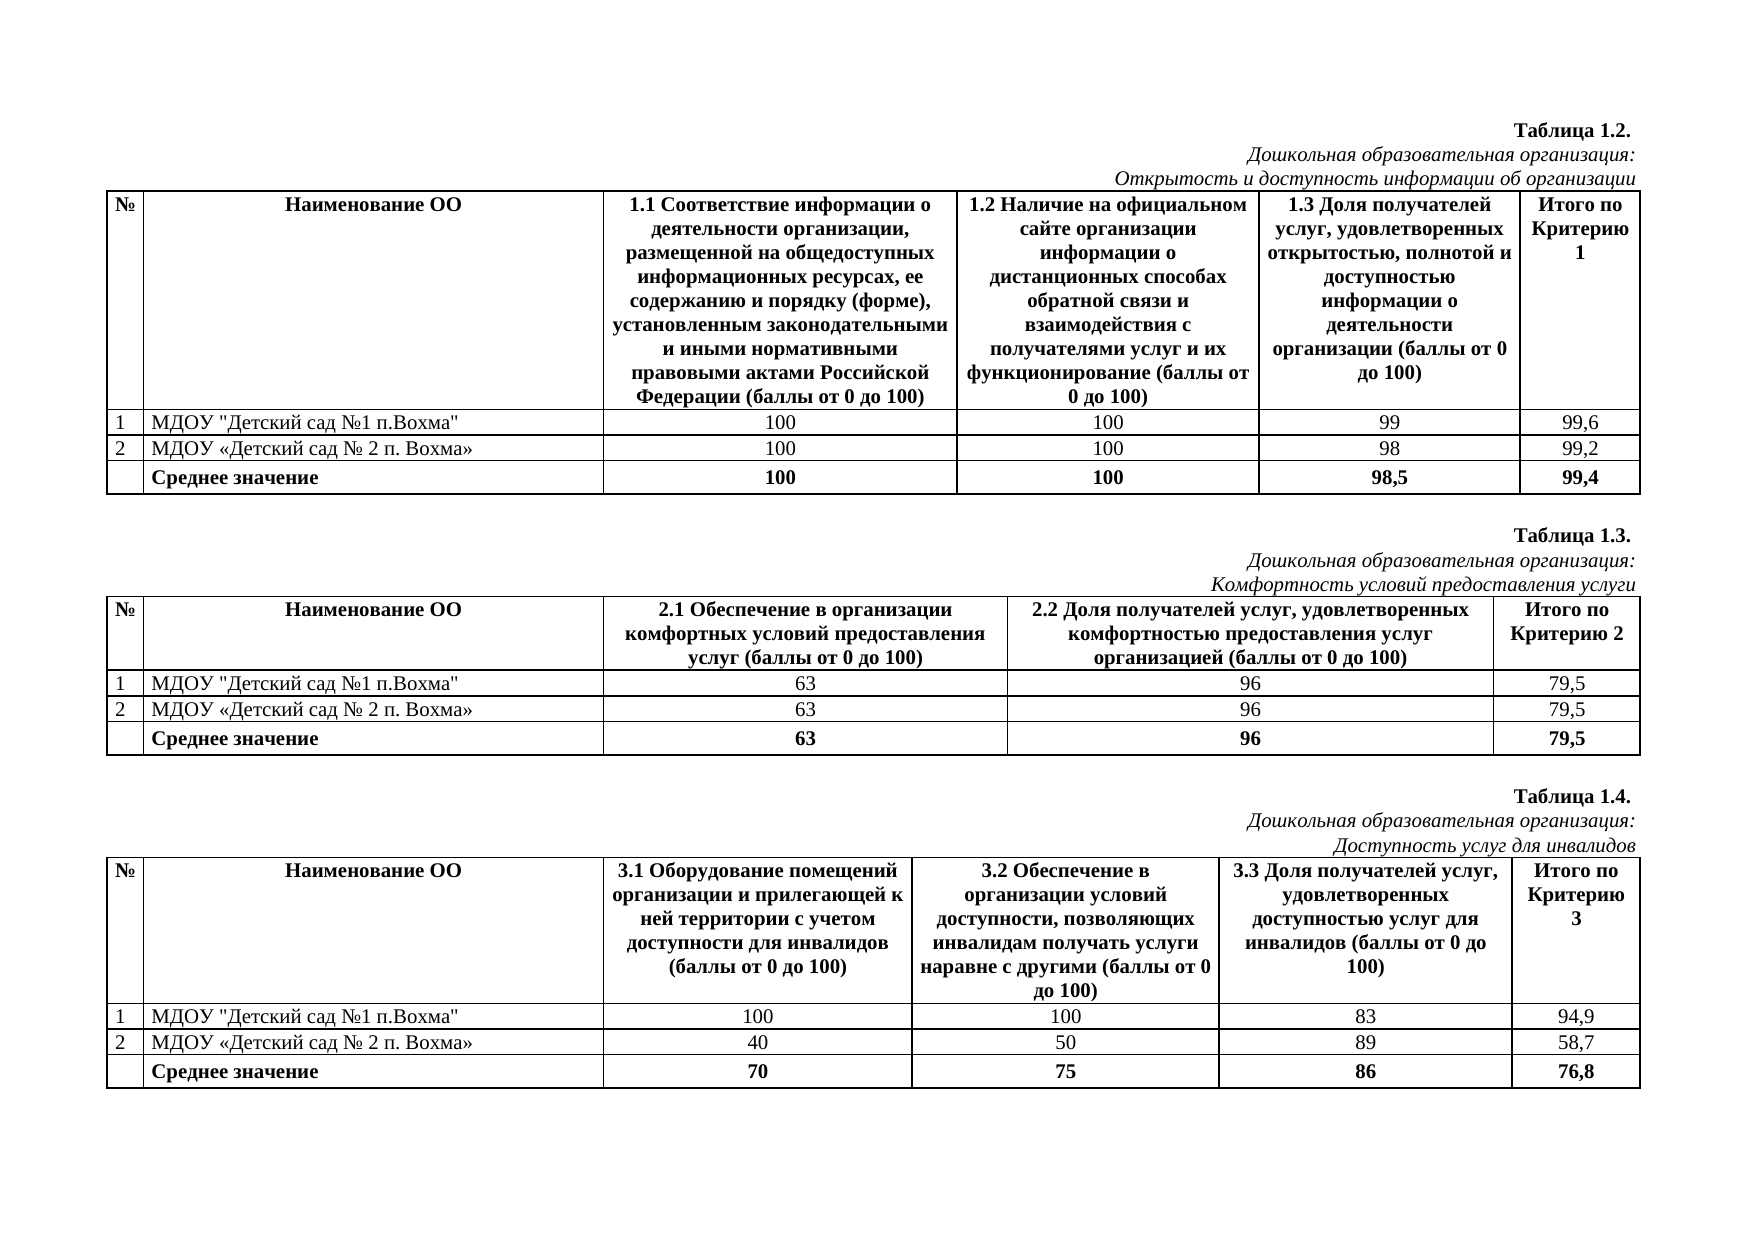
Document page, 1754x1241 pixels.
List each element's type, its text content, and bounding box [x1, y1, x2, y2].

table_header 2.1 Обеспечение в организации комфортных условий предоставления услуг (баллы от 0 до 100) [604, 597, 1007, 669]
table_cell 100 [958, 436, 1258, 460]
table_header Итого по Критерию 2 [1494, 597, 1639, 669]
table_cell 100 [604, 1004, 911, 1028]
table_header 1.1 Соответствие информации о деятельности организации, размещенной на общедоступных информационных ресурсах, ее содержанию и порядку (форме), установленным законодательными и иными нормативными правовыми актами Российской Федерации (баллы от 0 до 100) [604, 192, 956, 408]
table_cell 86 [1220, 1055, 1511, 1087]
table_cell 79,5 [1494, 697, 1639, 721]
table_cell 79,5 [1494, 671, 1639, 695]
table_cell МДОУ "Детский сад №1 п.Вохма" [144, 671, 603, 695]
table_cell [108, 1055, 143, 1087]
table_header 1.2 Наличие на официальном сайте организации информации о дистанционных способах обратной связи и взаимодействия с получателями услуг и их функционирование (баллы от 0 до 100) [958, 192, 1258, 408]
table_cell 99,6 [1521, 410, 1639, 434]
table_cell 98 [1260, 436, 1519, 460]
text Таблица 1.3. Дошкольная образовательная организация: Комфортность условий предоставления услуги [118, 523, 1636, 596]
table_cell 2 [108, 1030, 143, 1054]
table_cell 96 [1008, 722, 1493, 754]
table_cell [108, 461, 143, 493]
table_cell 63 [604, 697, 1007, 721]
table_cell 2 [108, 436, 143, 460]
text Таблица 1.2. Дошкольная образовательная организация: Открытость и доступность информации об организации [118, 118, 1636, 190]
table_cell 98,5 [1260, 461, 1519, 493]
table_header Наименование ОО [144, 192, 603, 408]
table_cell 2 [108, 697, 143, 721]
table_cell 40 [604, 1030, 911, 1054]
table_cell 1 [108, 1004, 143, 1028]
table_cell 1 [108, 410, 143, 434]
table_cell 58,7 [1513, 1030, 1639, 1054]
table_cell МДОУ "Детский сад №1 п.Вохма" [144, 410, 603, 434]
table_header № [108, 192, 143, 408]
table_cell Среднее значение [144, 1055, 603, 1087]
table_header № [108, 597, 143, 669]
table_cell 100 [604, 461, 956, 493]
table_cell 63 [604, 671, 1007, 695]
table_cell МДОУ "Детский сад №1 п.Вохма" [144, 1004, 603, 1028]
table_cell 99,2 [1521, 436, 1639, 460]
table_cell 94,9 [1513, 1004, 1639, 1028]
text Таблица 1.4. Дошкольная образовательная организация: Доступность услуг для инвалидов [118, 784, 1636, 857]
table_cell 100 [604, 410, 956, 434]
table_cell МДОУ «Детский сад № 2 п. Вохма» [144, 1030, 603, 1054]
table_cell 79,5 [1494, 722, 1639, 754]
table_header Итого по Критерию 3 [1513, 858, 1639, 1002]
table_cell 99,4 [1521, 461, 1639, 493]
table_cell 1 [108, 671, 143, 695]
table_header 1.3 Доля получателей услуг, удовлетворенных открытостью, полнотой и доступностью информации о деятельности организации (баллы от 0 до 100) [1260, 192, 1519, 408]
table_cell МДОУ «Детский сад № 2 п. Вохма» [144, 697, 603, 721]
table_cell 83 [1220, 1004, 1511, 1028]
table_cell 99 [1260, 410, 1519, 434]
table_cell 100 [604, 436, 956, 460]
table_cell 70 [604, 1055, 911, 1087]
table_header Наименование ОО [144, 597, 603, 669]
table_header 3.2 Обеспечение в организации условий доступности, позволяющих инвалидам получать услуги наравне с другими (баллы от 0 до 100) [913, 858, 1218, 1002]
table_header Наименование ОО [144, 858, 603, 1002]
table_cell 96 [1008, 671, 1493, 695]
table_header Итого по Критерию 1 [1521, 192, 1639, 408]
table_cell 76,8 [1513, 1055, 1639, 1087]
table_cell [108, 722, 143, 754]
table_cell Среднее значение [144, 461, 603, 493]
table_header № [108, 858, 143, 1002]
table_cell 100 [958, 461, 1258, 493]
table_cell 100 [913, 1004, 1218, 1028]
table_header 3.3 Доля получателей услуг, удовлетворенных доступностью услуг для инвалидов (баллы от 0 до 100) [1220, 858, 1511, 1002]
table_cell МДОУ «Детский сад № 2 п. Вохма» [144, 436, 603, 460]
table_cell 100 [958, 410, 1258, 434]
table_cell 89 [1220, 1030, 1511, 1054]
table_cell 75 [913, 1055, 1218, 1087]
table_cell 63 [604, 722, 1007, 754]
table_cell 50 [913, 1030, 1218, 1054]
table_cell 96 [1008, 697, 1493, 721]
table_header 3.1 Оборудование помещений организации и прилегающей к ней территории с учетом доступности для инвалидов (баллы от 0 до 100) [604, 858, 911, 1002]
table_cell Среднее значение [144, 722, 603, 754]
table_header 2.2 Доля получателей услуг, удовлетворенных комфортностью предоставления услуг организацией (баллы от 0 до 100) [1008, 597, 1493, 669]
